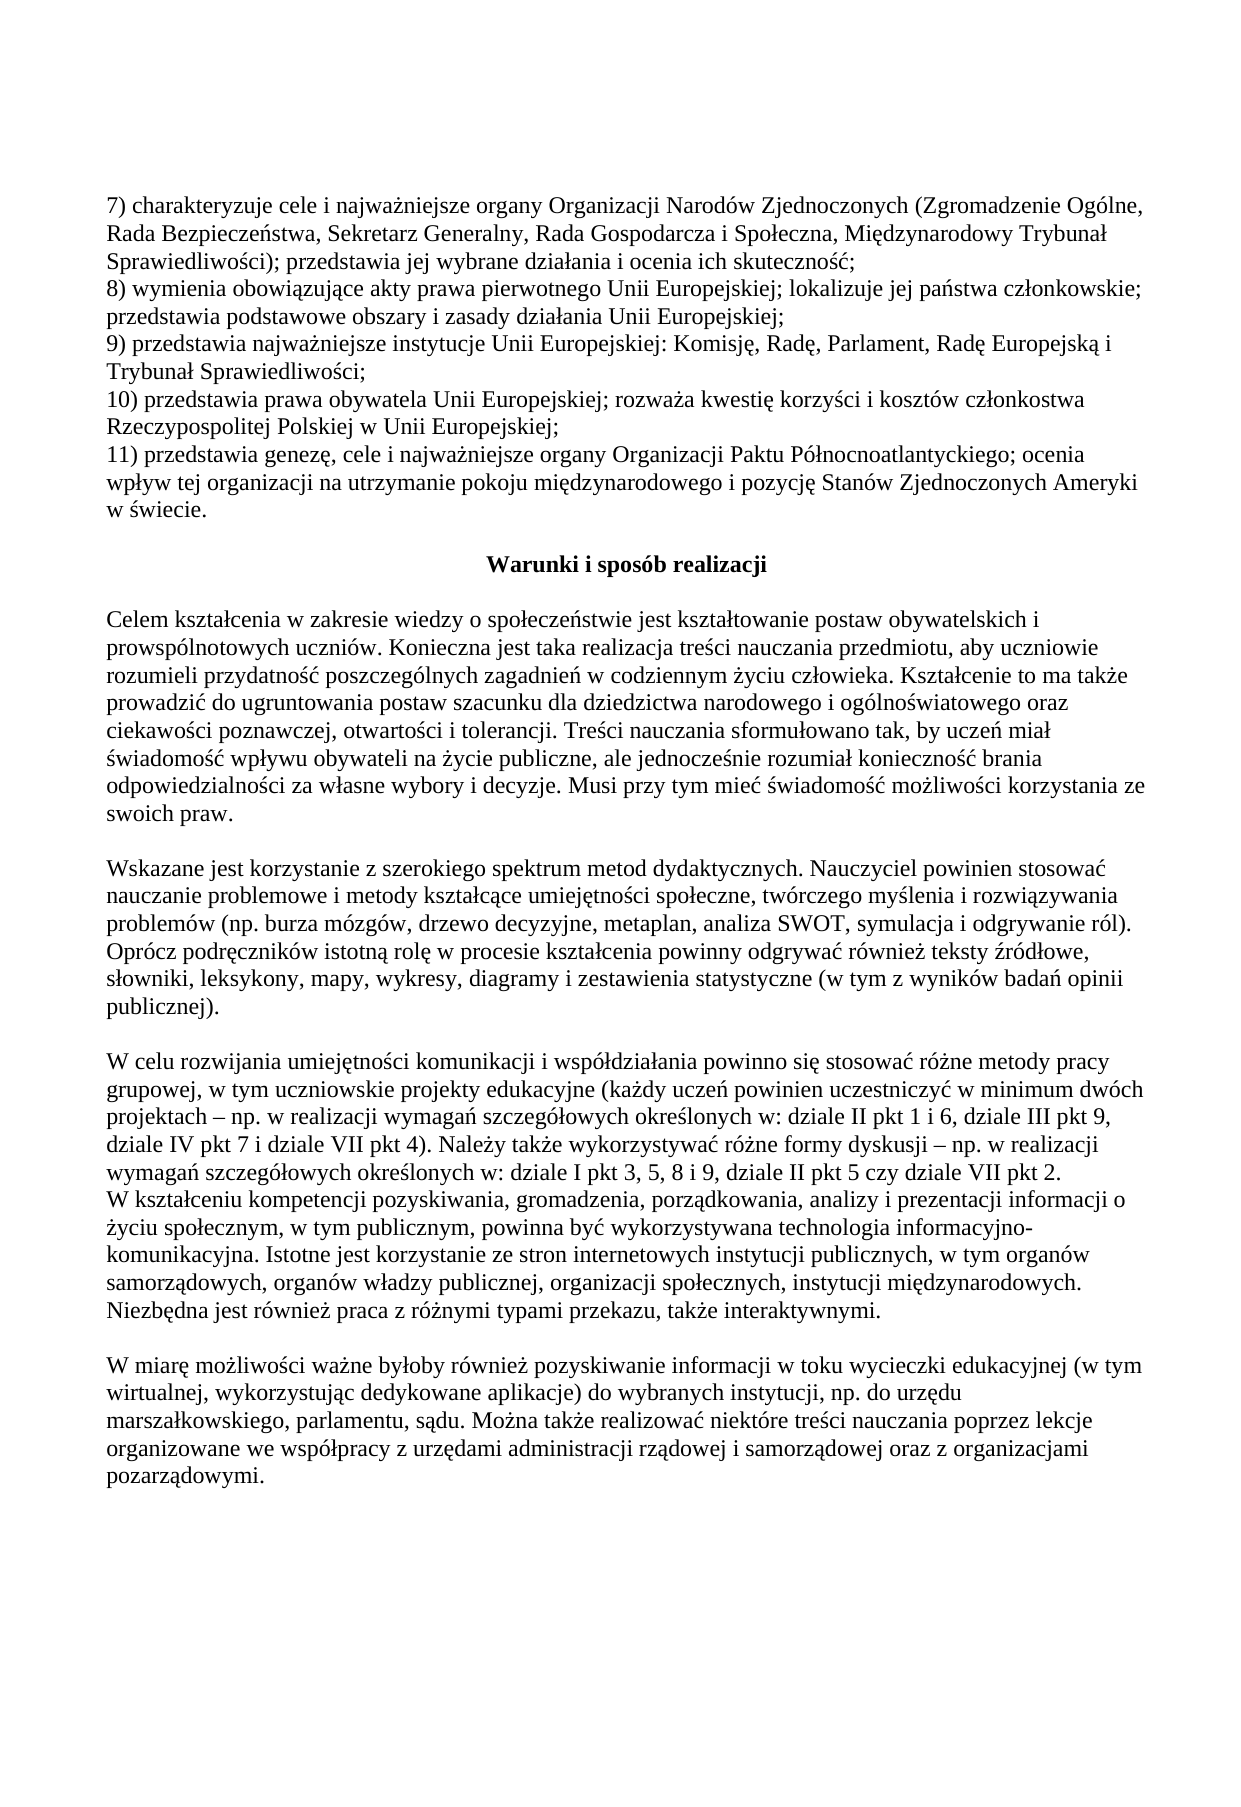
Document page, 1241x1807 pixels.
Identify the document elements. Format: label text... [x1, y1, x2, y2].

text 8) wymienia obowiązujące akty prawa pierwotnego Unii Europejskiej; lokalizuje jej państwa członkowskie; przedstawia podstawowe obszary i zasady działania Unii Europejskiej; [106, 274, 1147, 329]
text Warunki i sposób realizacji [106, 550, 1147, 578]
text W celu rozwijania umiejętności komunikacji i współdziałania powinno się stosować różne metody pracy grupowej, w tym uczniowskie projekty edukacyjne (każdy uczeń powinien uczestniczyć w minimum dwóch projektach – np. w realizacji wymagań szczegółowych określonych w: dziale II pkt 1 i 6, dziale III pkt 9, dziale IV pkt 7 i dziale VII pkt 4). Należy także wykorzystywać różne formy dyskusji – np. w realizacji wymagań szczegółowych określonych w: dziale I pkt 3, 5, 8 i 9, dziale II pkt 5 czy dziale VII pkt 2. [106, 1047, 1147, 1185]
text Celem kształcenia w zakresie wiedzy o społeczeństwie jest kształtowanie postaw obywatelskich i prowspólnotowych uczniów. Konieczna jest taka realizacja treści nauczania przedmiotu, aby uczniowie rozumieli przydatność poszczególnych zagadnień w codziennym życiu człowieka. Kształcenie to ma także prowadzić do ugruntowania postaw szacunku dla dziedzictwa narodowego i ogólnoświatowego oraz ciekawości poznawczej, otwartości i tolerancji. Treści nauczania sformułowano tak, by uczeń miał świadomość wpływu obywateli na życie publiczne, ale jednocześnie rozumiał konieczność brania odpowiedzialności za własne wybory i decyzje. Musi przy tym mieć świadomość możliwości korzystania ze swoich praw. [106, 606, 1147, 826]
text 7) charakteryzuje cele i najważniejsze organy Organizacji Narodów Zjednoczonych (Zgromadzenie Ogólne, Rada Bezpieczeństwa, Sekretarz Generalny, Rada Gospodarcza i Społeczna, Międzynarodowy Trybunał Sprawiedliwości); przedstawia jej wybrane działania i ocenia ich skuteczność; [106, 191, 1147, 274]
text W miarę możliwości ważne byłoby również pozyskiwanie informacji w toku wycieczki edukacyjnej (w tym wirtualnej, wykorzystując dedykowane aplikacje) do wybranych instytucji, np. do urzędu marszałkowskiego, parlamentu, sądu. Można także realizować niektóre treści nauczania poprzez lekcje organizowane we współpracy z urzędami administracji rządowej i samorządowej oraz z organizacjami pozarządowymi. [106, 1351, 1147, 1489]
text Wskazane jest korzystanie z szerokiego spektrum metod dydaktycznych. Nauczyciel powinien stosować nauczanie problemowe i metody kształcące umiejętności społeczne, twórczego myślenia i rozwiązywania problemów (np. burza mózgów, drzewo decyzyjne, metaplan, analiza SWOT, symulacja i odgrywanie ról). Oprócz podręczników istotną rolę w procesie kształcenia powinny odgrywać również teksty źródłowe, słowniki, leksykony, mapy, wykresy, diagramy i zestawienia statystyczne (w tym z wyników badań opinii publicznej). [106, 854, 1147, 1019]
text 9) przedstawia najważniejsze instytucje Unii Europejskiej: Komisję, Radę, Parlament, Radę Europejską i Trybunał Sprawiedliwości; [106, 329, 1147, 385]
text W kształceniu kompetencji pozyskiwania, gromadzenia, porządkowania, analizy i prezentacji informacji o życiu społecznym, w tym publicznym, powinna być wykorzystywana technologia informacyjno-komunikacyjna. Istotne jest korzystanie ze stron internetowych instytucji publicznych, w tym organów samorządowych, organów władzy publicznej, organizacji społecznych, instytucji międzynarodowych. Niezbędna jest również praca z różnymi typami przekazu, także interaktywnymi. [106, 1185, 1147, 1323]
text 11) przedstawia genezę, cele i najważniejsze organy Organizacji Paktu Północnoatlantyckiego; ocenia wpływ tej organizacji na utrzymanie pokoju międzynarodowego i pozycję Stanów Zjednoczonych Ameryki w świecie. [106, 440, 1147, 523]
text 10) przedstawia prawa obywatela Unii Europejskiej; rozważa kwestię korzyści i kosztów członkostwa Rzeczypospolitej Polskiej w Unii Europejskiej; [106, 385, 1147, 440]
